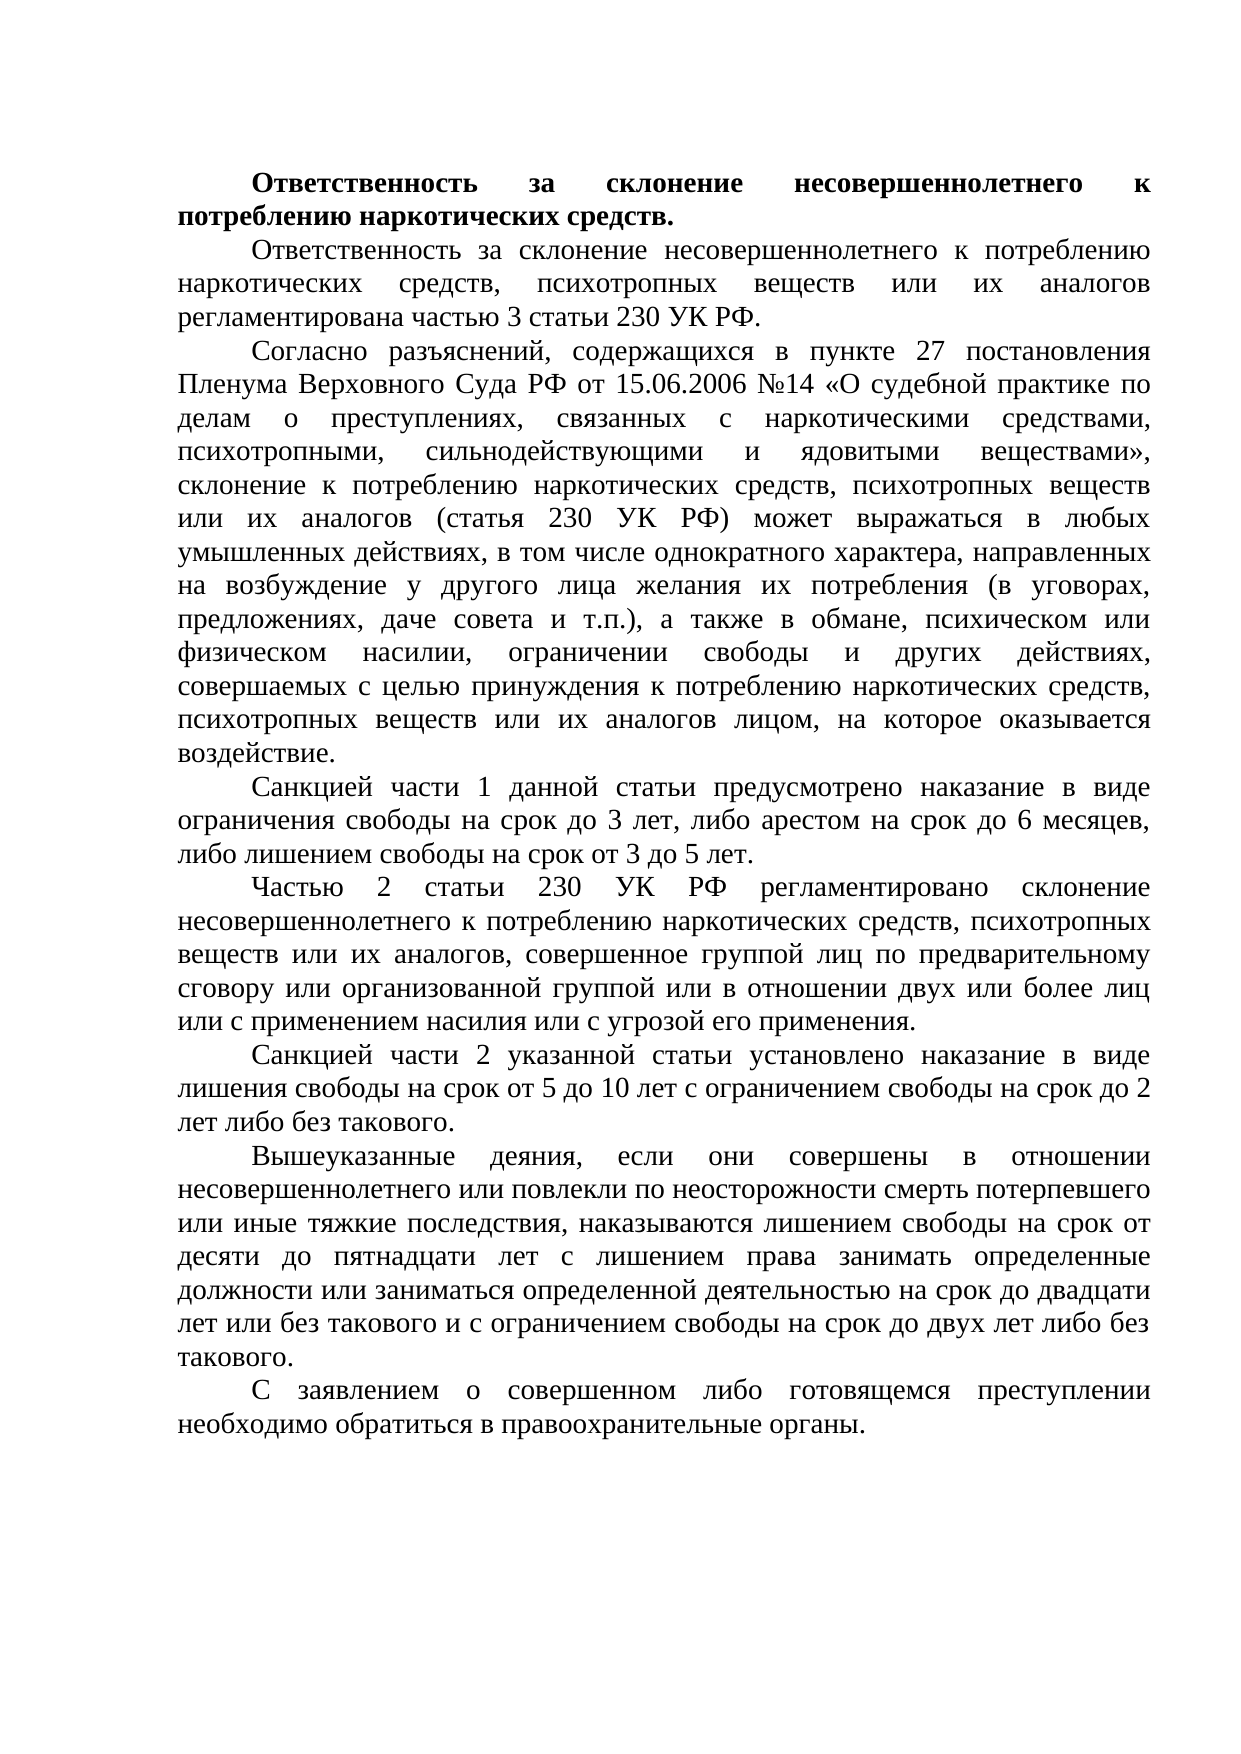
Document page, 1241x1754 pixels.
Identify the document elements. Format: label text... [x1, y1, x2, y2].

text Вышеуказанные деяния, если они совершены в отношении несовершеннолетнего или повлекли по неосторожности смерть потерпевшего или иные тяжкие последствия, наказываются лишением свободы на срок от десяти до пятнадцати лет с лишением права занимать определенные должности или заниматься определенной деятельностью на срок до двадцати лет или без такового и с ограничением свободы на срок до двух лет либо без такового. [177, 1138, 1152, 1372]
text Ответственность за склонение несовершеннолетнего к потреблению наркотических средств, психотропных веществ или их аналогов регламентирована частью 3 статьи 230 УК РФ. [177, 232, 1152, 333]
text Санкцией части 1 данной статьи предусмотрено наказание в виде ограничения свободы на срок до 3 лет, либо арестом на срок до 6 месяцев, либо лишением свободы на срок от 3 до 5 лет. [177, 769, 1152, 869]
text Частью 2 статьи 230 УК РФ регламентировано склонение несовершеннолетнего к потреблению наркотических средств, психотропных веществ или их аналогов, совершенное группой лиц по предварительному сговору или организованной группой или в отношении двух или более лиц или с применением насилия или с угрозой его применения. [177, 869, 1152, 1037]
text Согласно разъяснений, содержащихся в пункте 27 постановления Пленума Верховного Суда РФ от 15.06.2006 №14 «О судебной практике по делам о преступлениях, связанных с наркотическими средствами, психотропными, сильнодействующими и ядовитыми веществами», склонение к потреблению наркотических средств, психотропных веществ или их аналогов (статья 230 УК РФ) может выражаться в любых умышленных действиях, в том числе однократного характера, направленных на возбуждение у другого лица желания их потребления (в уговорах, предложениях, даче совета и т.п.), а также в обмане, психическом или физическом насилии, ограничении свободы и других действиях, совершаемых с целью принуждения к потреблению наркотических средств, психотропных веществ или их аналогов лицом, на которое оказывается воздействие. [177, 333, 1152, 769]
text Ответственность за склонение несовершеннолетнего к потреблению наркотических средств. [177, 165, 1152, 232]
text Санкцией части 2 указанной статьи установлено наказание в виде лишения свободы на срок от 5 до 10 лет с ограничением свободы на срок до 2 лет либо без такового. [177, 1037, 1152, 1138]
text С заявлением о совершенном либо готовящемся преступлении необходимо обратиться в правоохранительные органы. [177, 1372, 1152, 1439]
